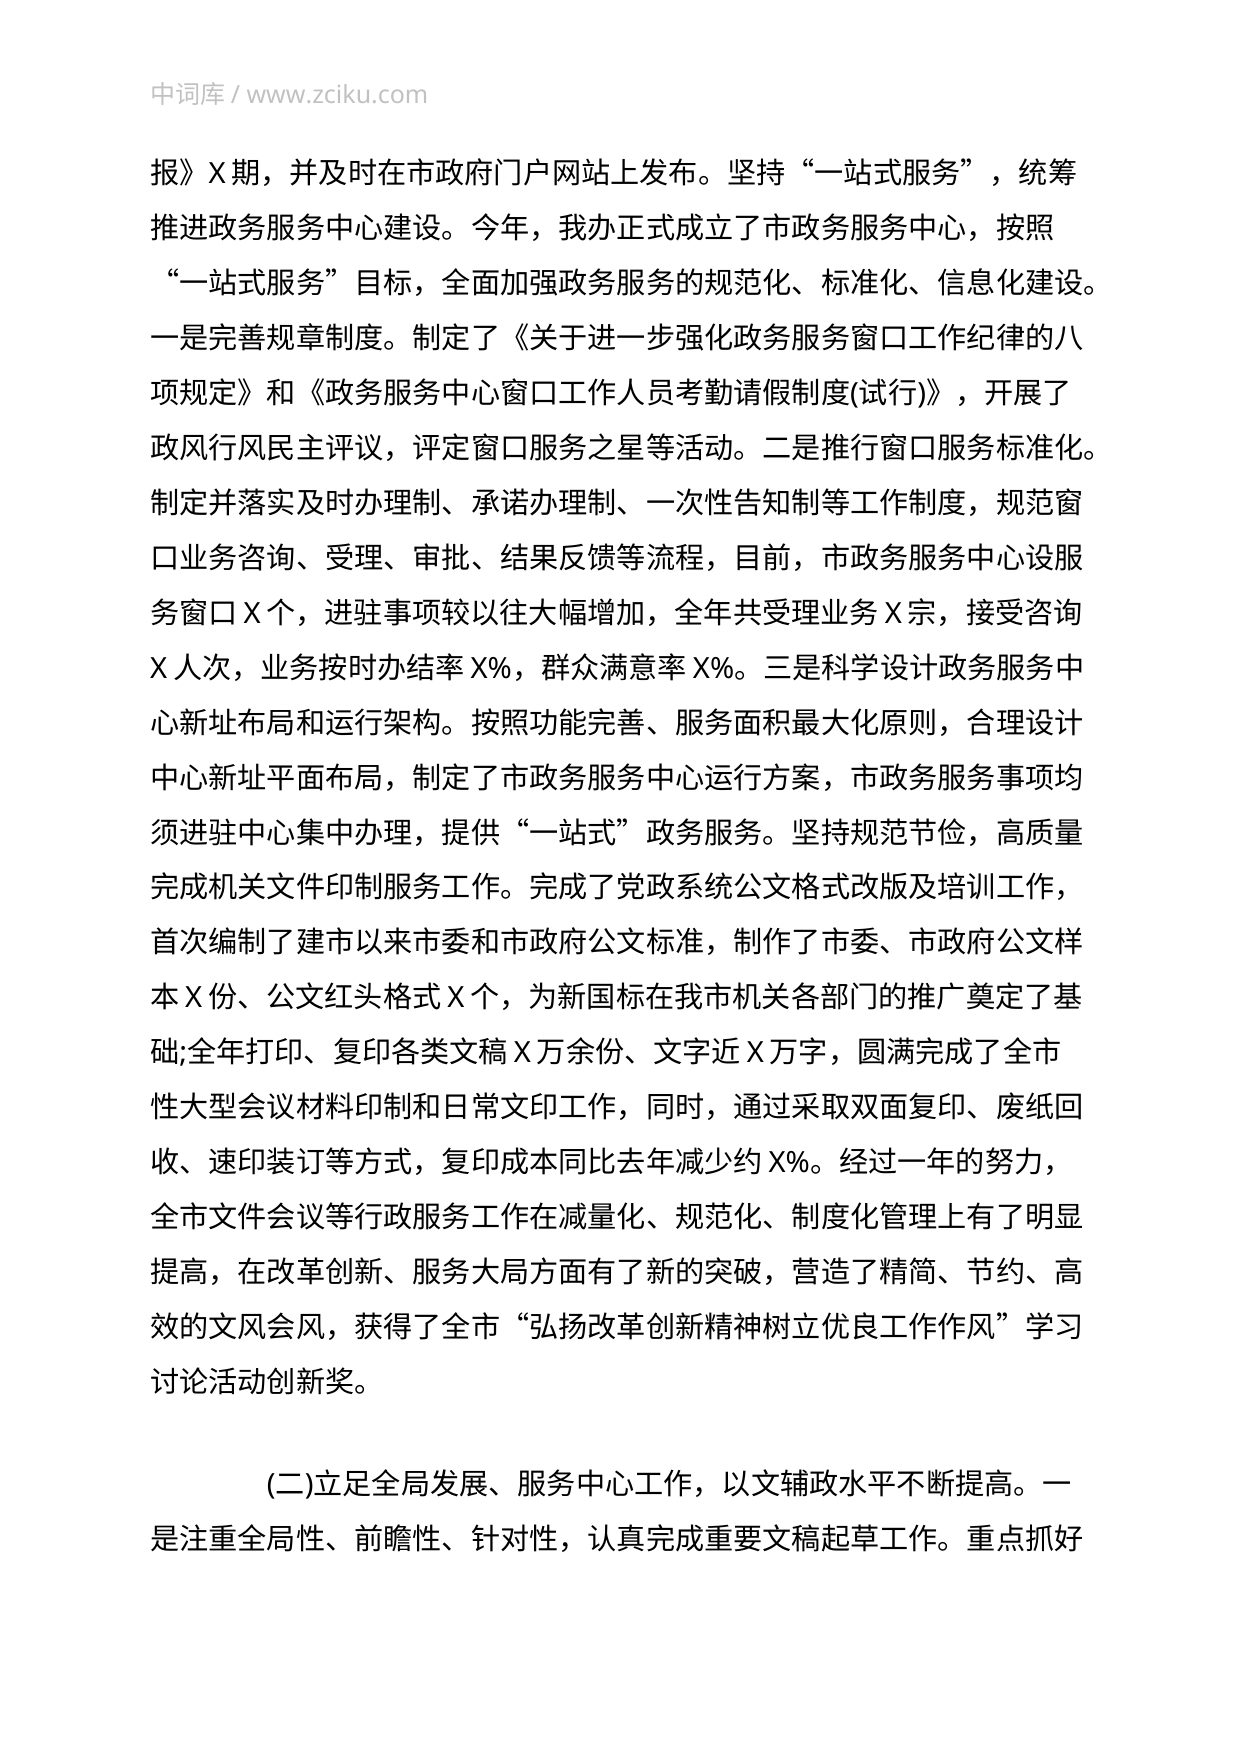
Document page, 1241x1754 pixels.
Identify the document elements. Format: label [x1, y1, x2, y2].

text [150, 150, 1090, 1401]
text [150, 1460, 1090, 1557]
